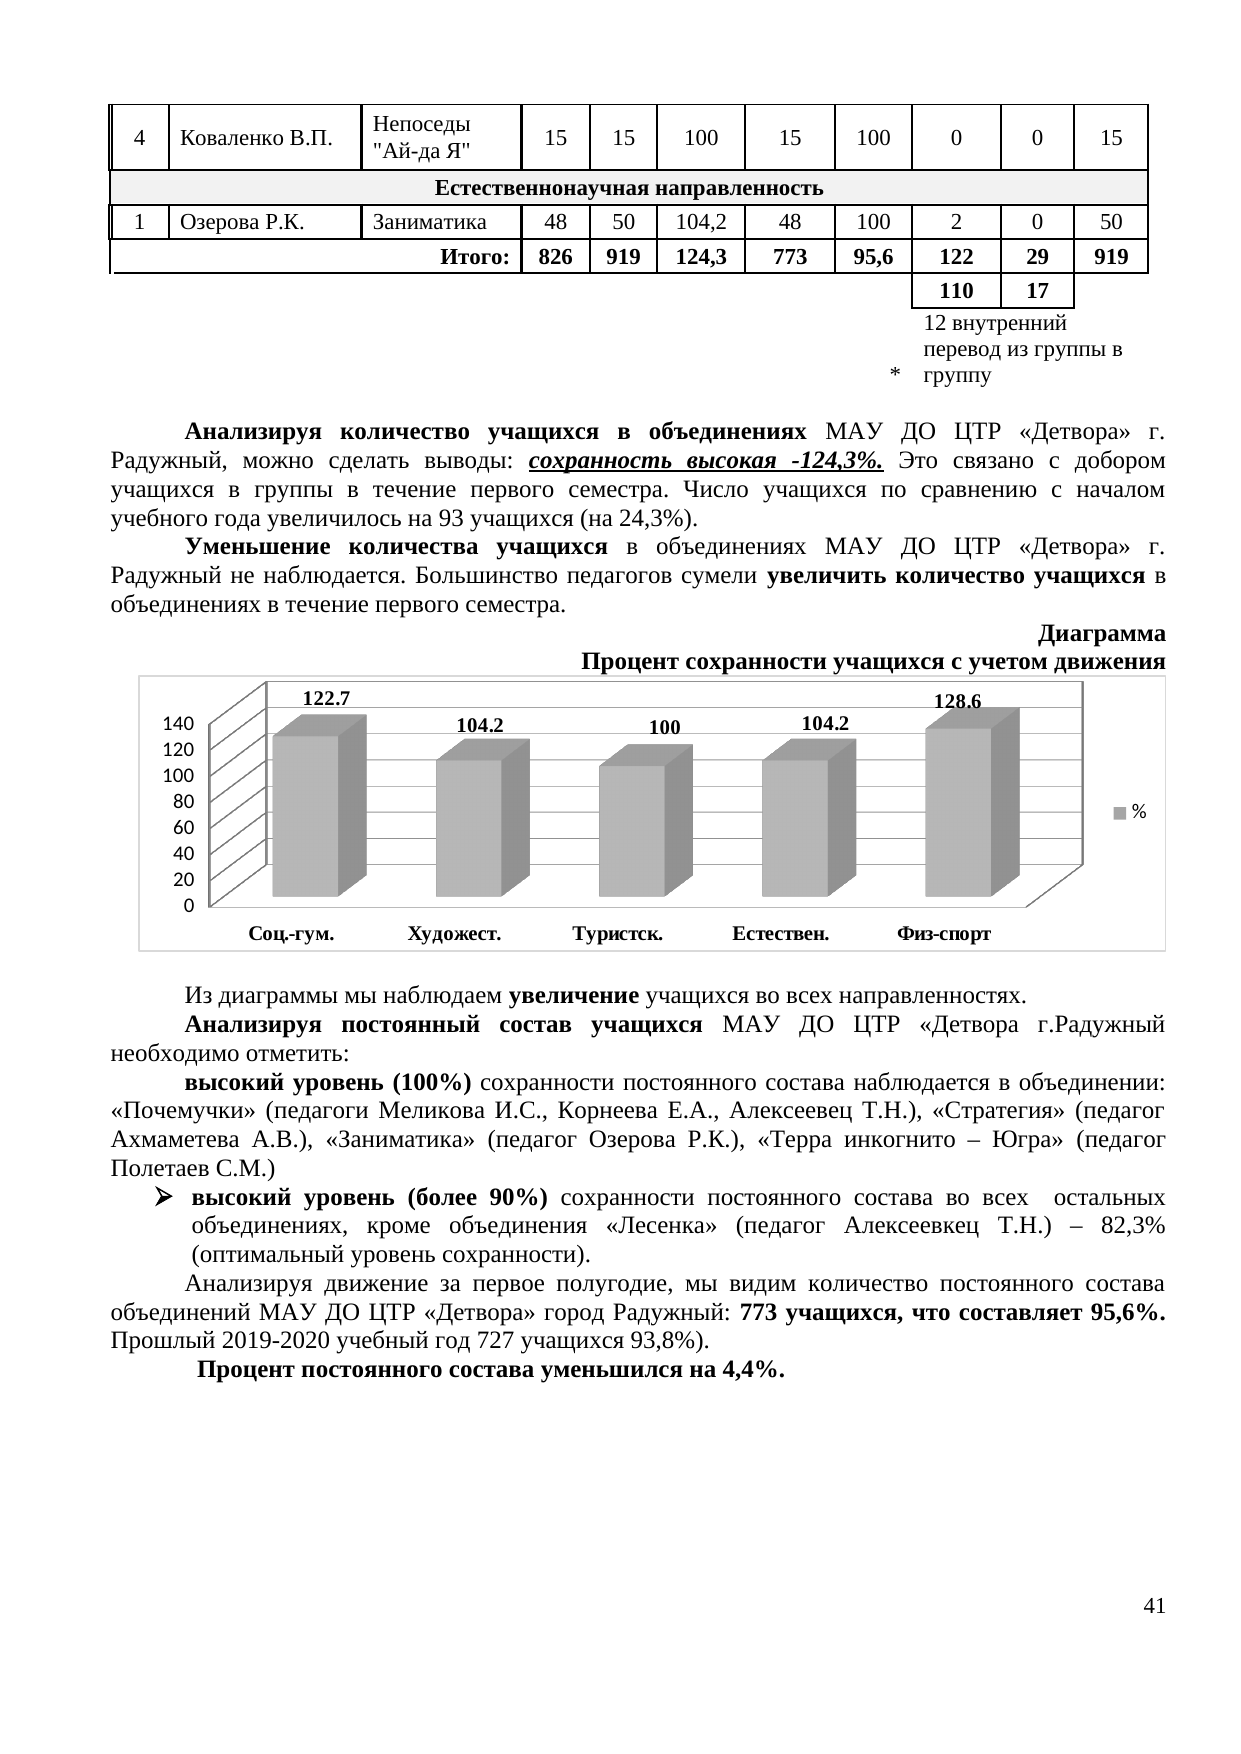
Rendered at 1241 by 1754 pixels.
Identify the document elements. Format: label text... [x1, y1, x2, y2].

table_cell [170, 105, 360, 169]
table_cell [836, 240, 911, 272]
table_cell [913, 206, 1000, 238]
text высокий уровень (100%) сохранности постоянного состава наблюдается в объединении: «Почемучки» (педагоги Меликова И.С., Корнеева Е.А., Алексеевец Т.Н.), «Стратегия» (педагог Ахмаметева А.В.), «Заниматика» (педагог Озерова Р.К.), «Терра инкогнито – Югра» (педагог Полетаев С.М.) [110, 1067, 1166, 1182]
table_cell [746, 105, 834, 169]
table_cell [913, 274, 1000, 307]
text Анализируя количество учащихся в объединениях МАУ ДО ЦТР «Детвора» г. Радужный, можно сделать выводы: сохранность высокая -124,3%. Это связано с добором учащихся в группы в течение первого семестра. Число учащихся по сравнению с началом учебного года увеличилось на 93 учащихся (на 24,3%). [110, 416, 1166, 531]
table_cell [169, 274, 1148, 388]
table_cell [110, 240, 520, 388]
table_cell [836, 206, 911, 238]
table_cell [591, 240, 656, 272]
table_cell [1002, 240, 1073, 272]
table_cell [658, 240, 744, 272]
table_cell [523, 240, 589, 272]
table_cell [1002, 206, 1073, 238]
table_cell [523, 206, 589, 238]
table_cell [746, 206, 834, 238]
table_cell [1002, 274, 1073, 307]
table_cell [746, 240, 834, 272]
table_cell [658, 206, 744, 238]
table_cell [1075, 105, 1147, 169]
text Диаграмма [110, 618, 1166, 646]
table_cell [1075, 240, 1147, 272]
text Анализируя постоянный состав учащихся МАУ ДО ЦТР «Детвора г.Радужный необходимо отметить: [110, 1009, 1166, 1067]
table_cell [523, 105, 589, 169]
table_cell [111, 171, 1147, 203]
text Процент сохранности учащихся с учетом движения [110, 646, 1166, 675]
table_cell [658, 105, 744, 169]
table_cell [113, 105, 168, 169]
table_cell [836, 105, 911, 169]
text Процент постоянного состава уменьшился на 4,4%. [110, 1354, 1166, 1383]
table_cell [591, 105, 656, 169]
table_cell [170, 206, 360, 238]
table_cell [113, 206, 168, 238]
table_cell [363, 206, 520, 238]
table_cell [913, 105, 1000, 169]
list высокий уровень (более 90%) сохранности постоянного состава во всех остальных объединениях, кроме объединения «Лесенка» (педагог Алексеевкец Т.Н.) – 82,3% (оптимальный уровень сохранности). [154, 1182, 1166, 1268]
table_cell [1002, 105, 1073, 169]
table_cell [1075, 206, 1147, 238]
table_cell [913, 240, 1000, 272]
text Из диаграммы мы наблюдаем увеличение учащихся во всех направленностях. [110, 981, 1166, 1009]
text Уменьшение количества учащихся в объединениях МАУ ДО ЦТР «Детвора» г. Радужный не наблюдается. Большинство педагогов сумели увеличить количество учащихся в объединениях в течение первого семестра. [110, 531, 1166, 618]
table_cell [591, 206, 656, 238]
text Анализируя движение за первое полугодие, мы видим количество постоянного состава объединений МАУ ДО ЦТР «Детвора» город Радужный: 773 учащихся, что составляет 95,6%. Прошлый 2019-2020 учебный год 727 учащихся 93,8%). [110, 1268, 1166, 1354]
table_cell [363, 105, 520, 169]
